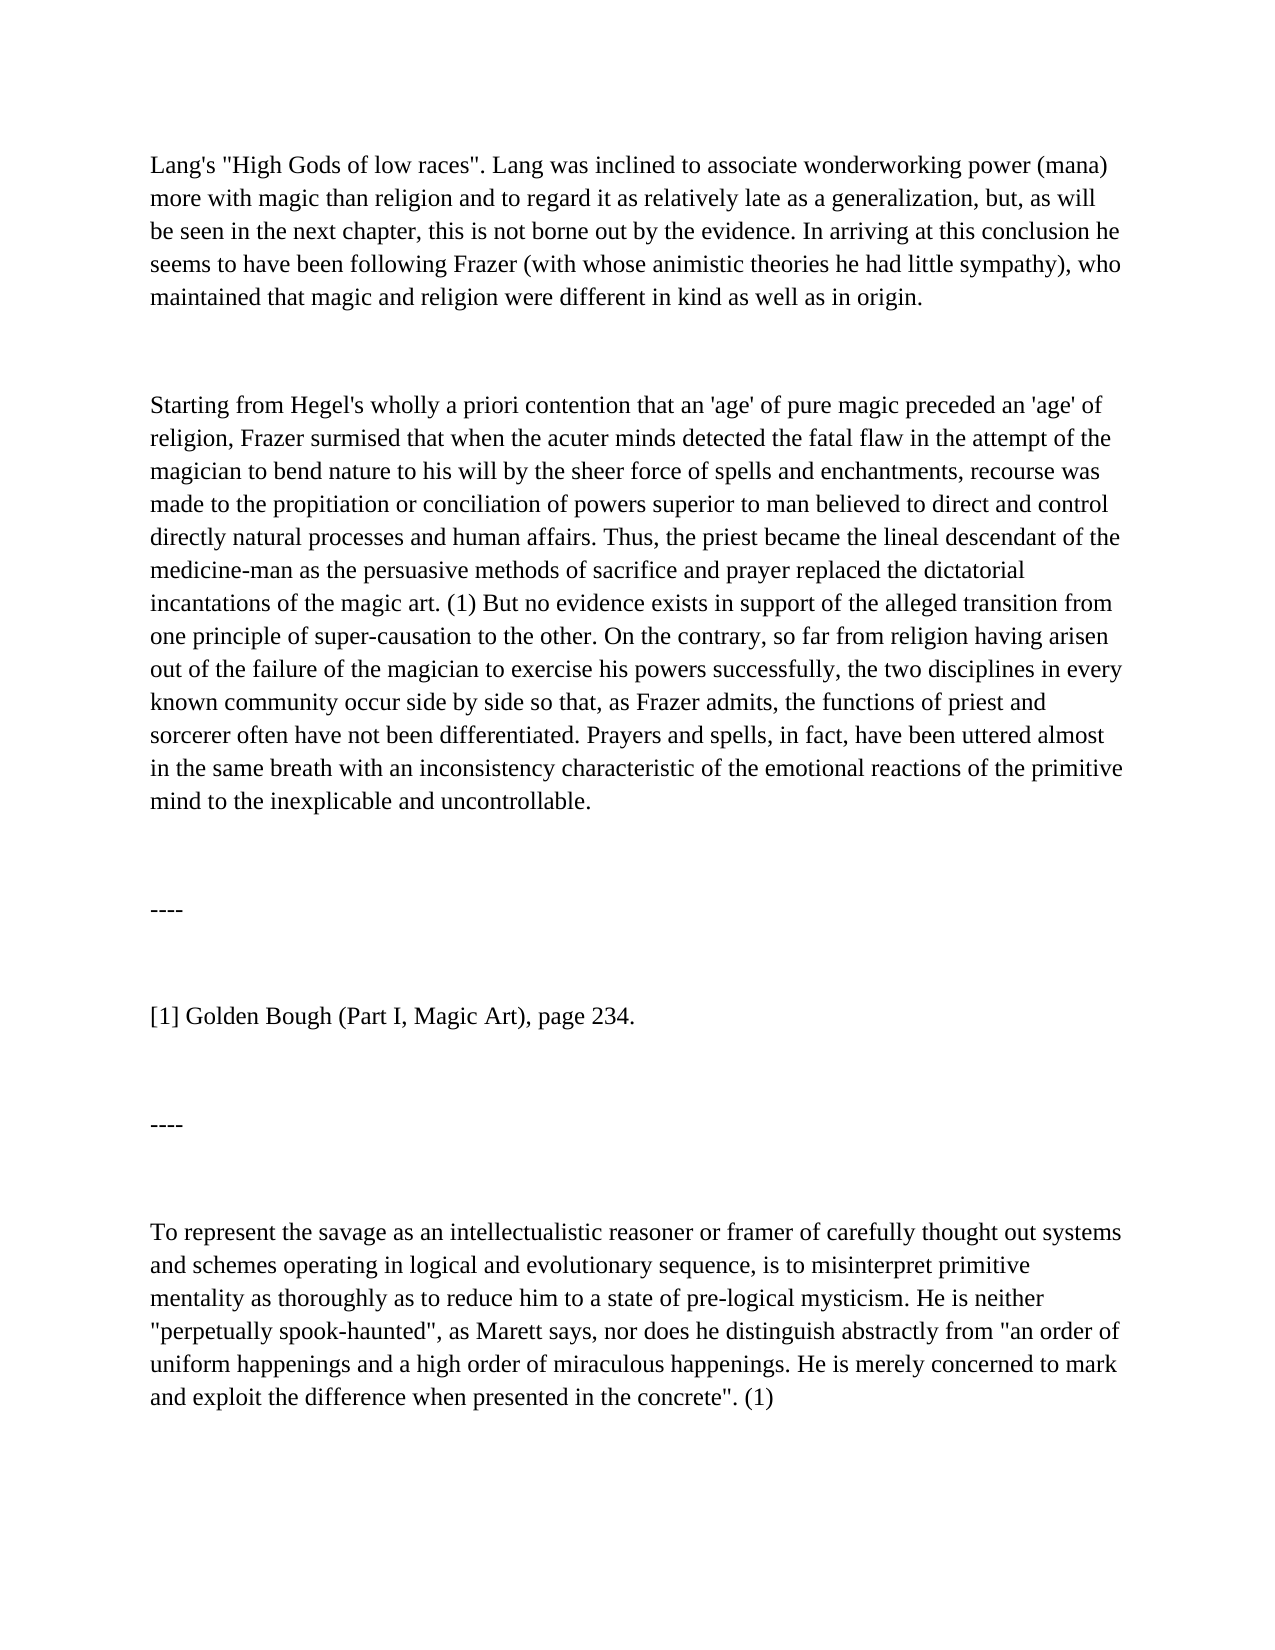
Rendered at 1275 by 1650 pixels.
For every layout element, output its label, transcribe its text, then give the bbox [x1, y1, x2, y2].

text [150, 150, 1125, 311]
text To represent the savage as an intellectualistic reasoner or framer of carefully thought out systems and schemes operating in logical and evolutionary sequence, is to misinterpret primitive mentality as thoroughly as to reduce him to a state of pre-logical mysticism. He is neither "perpetually spook-haunted", as Marett says, nor does he distinguish abstractly from "an order of uniform happenings and a high order of miraculous happenings. He is merely concerned to mark and exploit the difference when presented in the concrete". (1) [150, 1217, 1125, 1411]
text ---- [150, 1109, 1125, 1138]
text [1] Golden Bough (Part I, Magic Art), page 234. [150, 1001, 1125, 1030]
text Starting from Hegel's wholly a priori contention that an 'age' of pure magic preceded an 'age' of religion, Frazer surmised that when the acuter minds detected the fatal flaw in the attempt of the magician to bend nature to his will by the sheer force of spells and enchantments, recourse was made to the propitiation or conciliation of powers superior to man believed to direct and control directly natural processes and human affairs. Thus, the priest became the lineal descendant of the medicine-man as the persuasive methods of sacrifice and prayer replaced the dictatorial incantations of the magic art. (1) But no evidence exists in support of the alleged transition from one principle of super-causation to the other. On the contrary, so far from religion having arisen out of the failure of the magician to exercise his powers successfully, the two disciplines in every known community occur side by side so that, as Frazer admits, the functions of priest and sorcerer often have not been differentiated. Prayers and spells, in fact, have been uttered almost in the same breath with an inconsistency characteristic of the emotional reactions of the primitive mind to the inexplicable and uncontrollable. [150, 390, 1125, 815]
text ---- [150, 894, 1125, 922]
